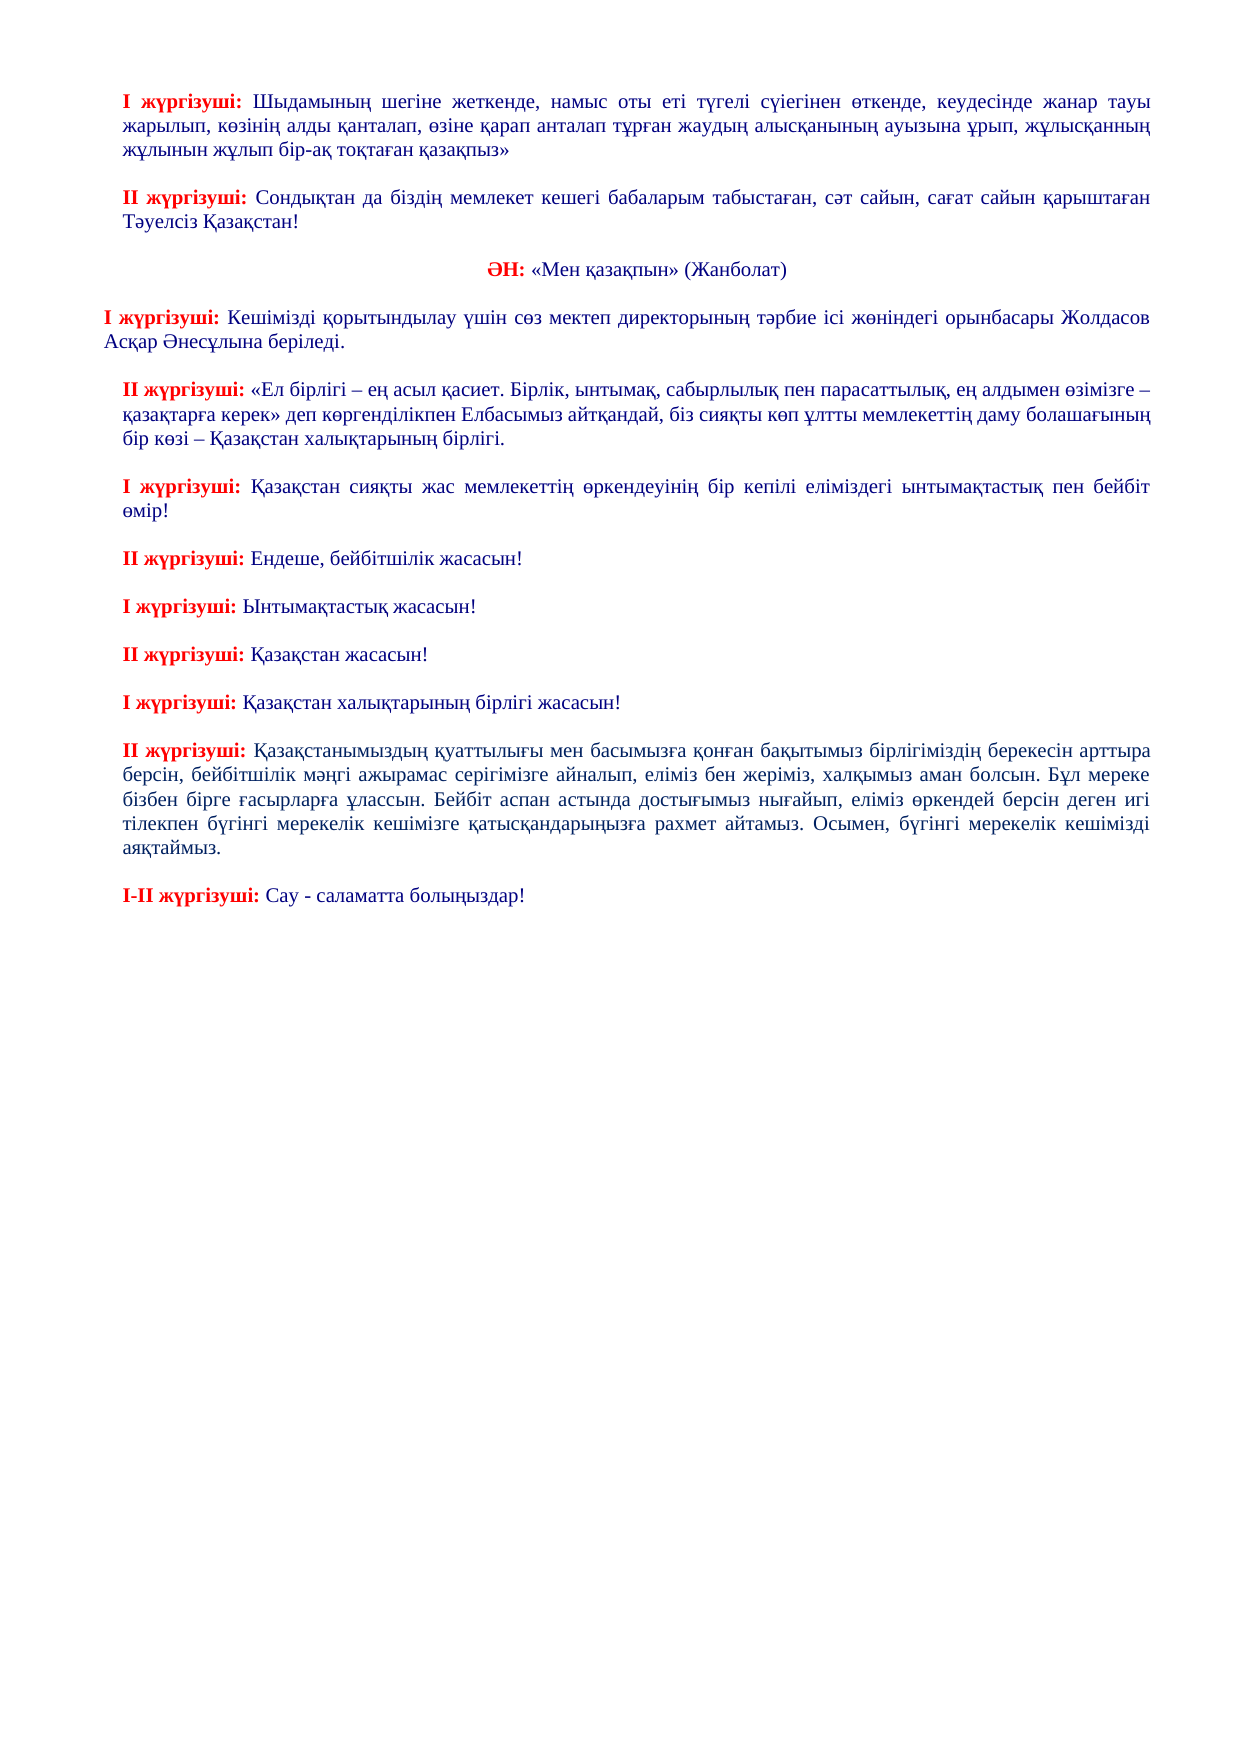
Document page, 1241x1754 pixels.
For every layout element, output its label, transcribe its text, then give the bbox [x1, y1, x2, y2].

text І жүргізуші: Қазақстан сияқты жас мемлекеттің өркендеуінің бір кепілі еліміздегі ынтымақтастық пен бейбіт өмір! [122, 474, 1152, 522]
text І-ІІ жүргізуші: Сау - саламатта болыңыздар! [122, 883, 1152, 907]
text І жүргізуші: Қазақстан халықтарының бірлігі жасасын! [122, 690, 1152, 714]
text І жүргізуші: Кешімізді қорытындылау үшін сөз мектеп директорының тәрбие ісі жөніндегі орынбасары Жолдасов Асқар Әнесұлына беріледі. [103, 305, 1152, 353]
text І жүргізуші: Шыдамының шегіне жеткенде, намыс оты еті түгелі сүіегінен өткенде, кеудесінде жанар тауы жарылып, көзінің алды қанталап, өзіне қарап анталап тұрған жаудың алысқанының ауызына ұрып, жұлысқанның жұлынын жұлып бір-ақ тоқтаған қазақпыз» [122, 89, 1152, 161]
text ІІ жүргізуші: Ендеше, бейбітшілік жасасын! [122, 546, 1152, 570]
text ӘН: «Мен қазақпын» (Жанболат) [122, 257, 1152, 281]
text І жүргізуші: Ынтымақтастық жасасын! [122, 594, 1152, 618]
text ІІ жүргізуші: «Ел бірлігі – ең асыл қасиет. Бірлік, ынтымақ, сабырлылық пен парасаттылық, ең алдымен өзімізге – қазақтарға керек» деп көргенділікпен Елбасымыз айтқандай, біз сияқты көп ұлтты мемлекеттің даму болашағының бір көзі – Қазақстан халықтарының бірлігі. [122, 377, 1152, 449]
text ІІ жүргізуші: Сондықтан да біздің мемлекет кешегі бабаларым табыстаған, сәт сайын, сағат сайын қарыштаған Тәуелсіз Қазақстан! [122, 185, 1152, 233]
text ІІ жүргізуші: Қазақстанымыздың қуаттылығы мен басымызға қонған бақытымыз бірлігіміздің берекесін арттыра берсін, бейбітшілік мәңгі ажырамас серігімізге айналып, еліміз бен жеріміз, халқымыз аман болсын. Бұл мереке бізбен бірге ғасырларға ұлассын. Бейбіт аспан астында достығымыз нығайып, еліміз өркендей берсін деген игі тілекпен бүгінгі мерекелік кешімізге қатысқандарыңызға рахмет айтамыз. Осымен, бүгінгі мерекелік кешімізді аяқтаймыз. [122, 738, 1152, 859]
text ІІ жүргізуші: Қазақстан жасасын! [122, 642, 1152, 666]
